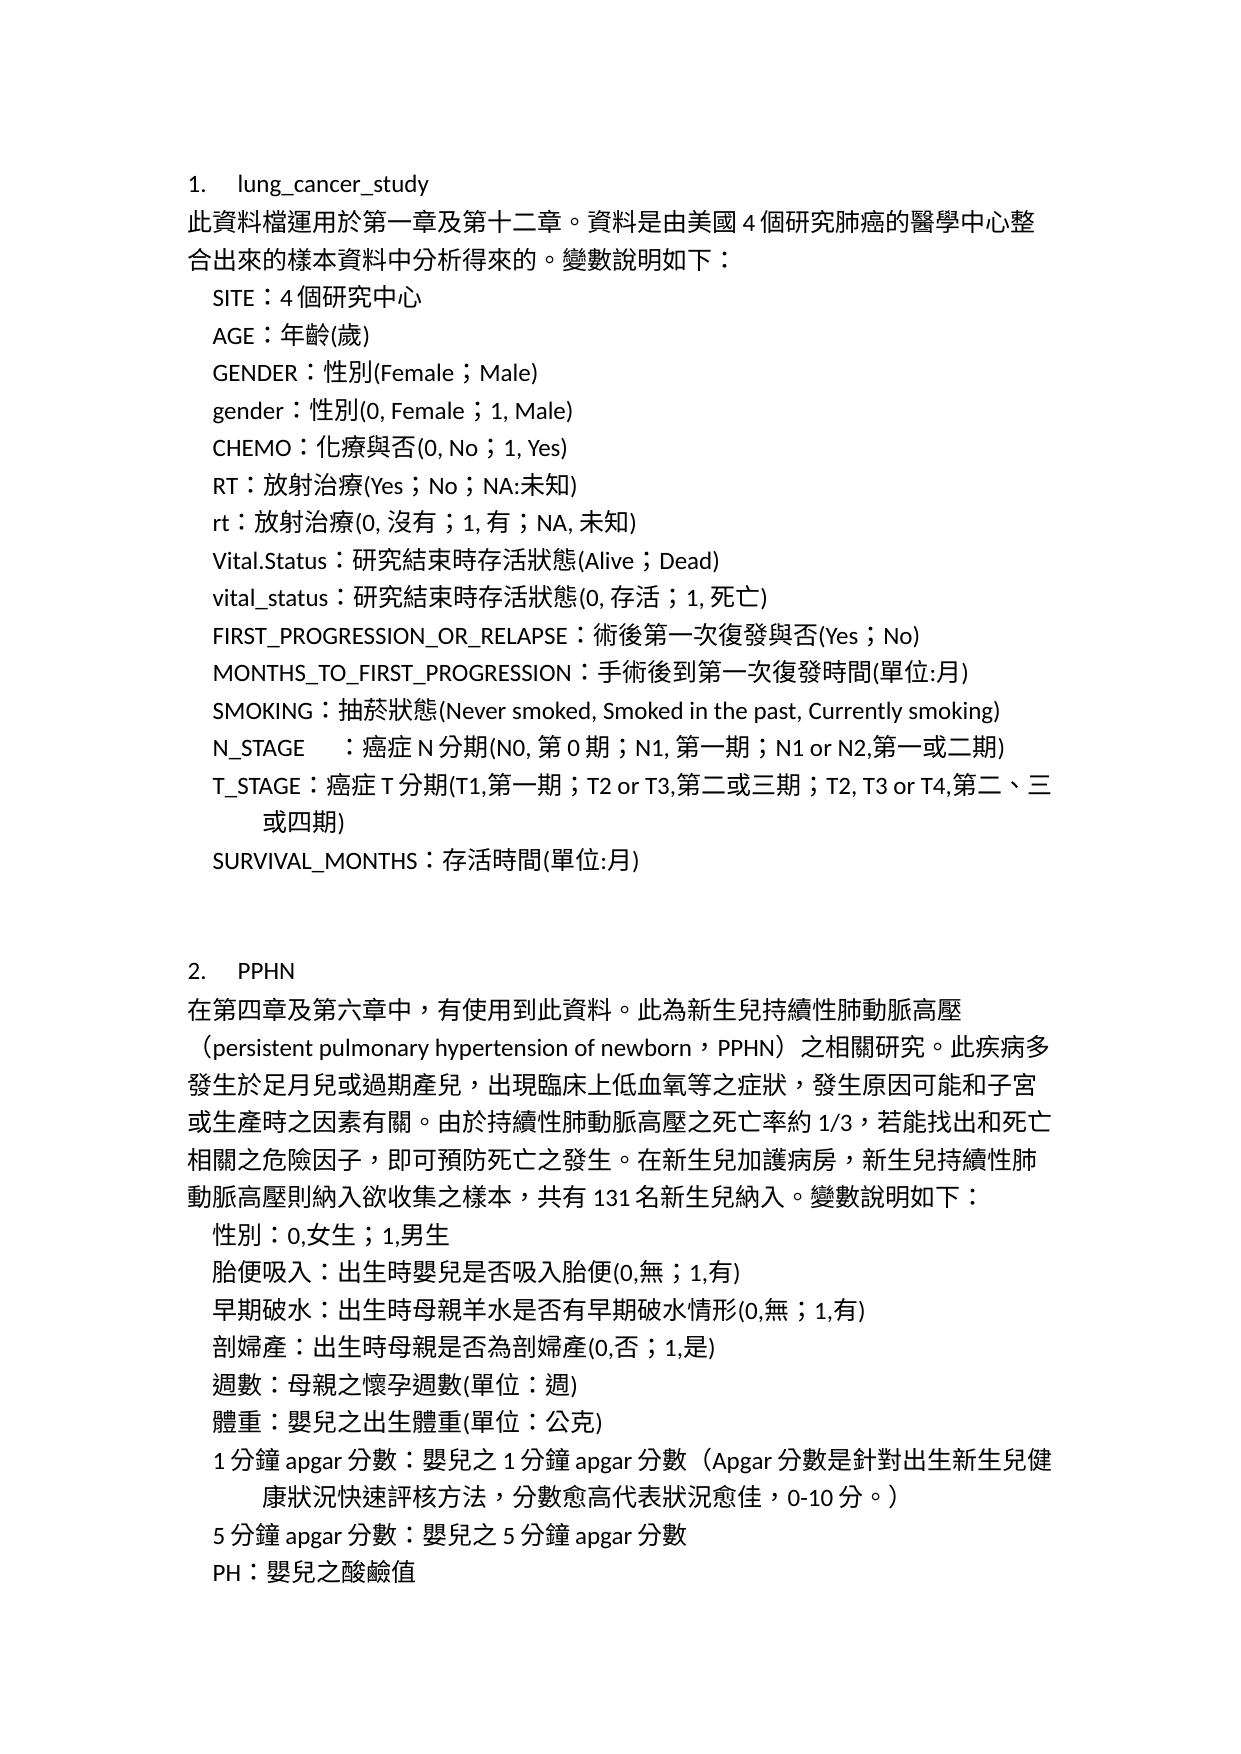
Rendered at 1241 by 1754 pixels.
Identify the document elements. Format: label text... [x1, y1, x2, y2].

text PH：嬰兒之酸鹼值 [212, 1552, 1053, 1589]
text RT：放射治療(Yes；No；NA:未知) [212, 464, 1053, 502]
text GENDER：性別(Female；Male) [212, 352, 1053, 389]
list lung_cancer_study [187, 164, 1053, 202]
text SITE：4個研究中心 [212, 277, 1053, 314]
text MONTHS_TO_FIRST_PROGRESSION：手術後到第一次復發時間(單位:月) [212, 652, 1053, 689]
text 早期破水：出生時母親羊水是否有早期破水情形(0,無；1,有) [212, 1289, 1053, 1327]
text 週數：母親之懷孕週數(單位：週) [212, 1364, 1053, 1402]
text gender：性別(0, Female；1, Male) [212, 389, 1053, 427]
text 此資料檔運用於第一章及第十二章。資料是由美國4個研究肺癌的醫學中心整合出來的樣本資料中分析得來的。變數說明如下： [187, 202, 1053, 277]
text Vital.Status：研究結束時存活狀態(Alive；Dead) [212, 539, 1053, 577]
text 在第四章及第六章中，有使用到此資料。此為新生兒持續性肺動脈高壓（persistent pulmonary hypertension of newborn，PPHN）之相關研究。此疾病多發生於足月兒或過期產兒，出現臨床上低血氧等之症狀，發生原因可能和子宮或生產時之因素有關。由於持續性肺動脈高壓之死亡率約1/3，若能找出和死亡相關之危險因子，即可預防死亡之發生。在新生兒加護病房，新生兒持續性肺動脈高壓則納入欲收集之樣本，共有131名新生兒納入。變數說明如下： [187, 989, 1053, 1214]
text CHEMO：化療與否(0, No；1, Yes) [212, 427, 1053, 464]
text N_STAGE ：癌症N分期(N0, 第0期；N1, 第一期；N1 or N2,第一或二期) [212, 727, 1053, 764]
text SURVIVAL_MONTHS：存活時間(單位:月) [212, 839, 1053, 877]
text vital_status：研究結束時存活狀態(0, 存活；1, 死亡) [212, 577, 1053, 614]
text 剖婦產：出生時母親是否為剖婦產(0,否；1,是) [212, 1327, 1053, 1364]
text T_STAGE：癌症T分期(T1,第一期；T2 or T3,第二或三期；T2, T3 or T4,第二、三或四期) [212, 764, 1053, 839]
text FIRST_PROGRESSION_OR_RELAPSE：術後第一次復發與否(Yes；No) [212, 614, 1053, 652]
text 體重：嬰兒之出生體重(單位：公克) [212, 1402, 1053, 1439]
text rt：放射治療(0, 沒有；1, 有；NA, 未知) [212, 502, 1053, 539]
text 5分鐘apgar分數：嬰兒之5分鐘apgar分數 [212, 1514, 1053, 1552]
text 性別：0,女生；1,男生 [212, 1214, 1053, 1252]
list PPHN [187, 952, 1053, 989]
text SMOKING：抽菸狀態(Never smoked, Smoked in the past, Currently smoking) [212, 689, 1053, 727]
text 胎便吸入：出生時嬰兒是否吸入胎便(0,無；1,有) [212, 1252, 1053, 1289]
text AGE：年齡(歲) [212, 314, 1053, 352]
text 1分鐘apgar分數：嬰兒之1分鐘apgar分數（Apgar分數是針對出生新生兒健康狀況快速評核方法，分數愈高代表狀況愈佳，0-10分。） [212, 1439, 1053, 1514]
